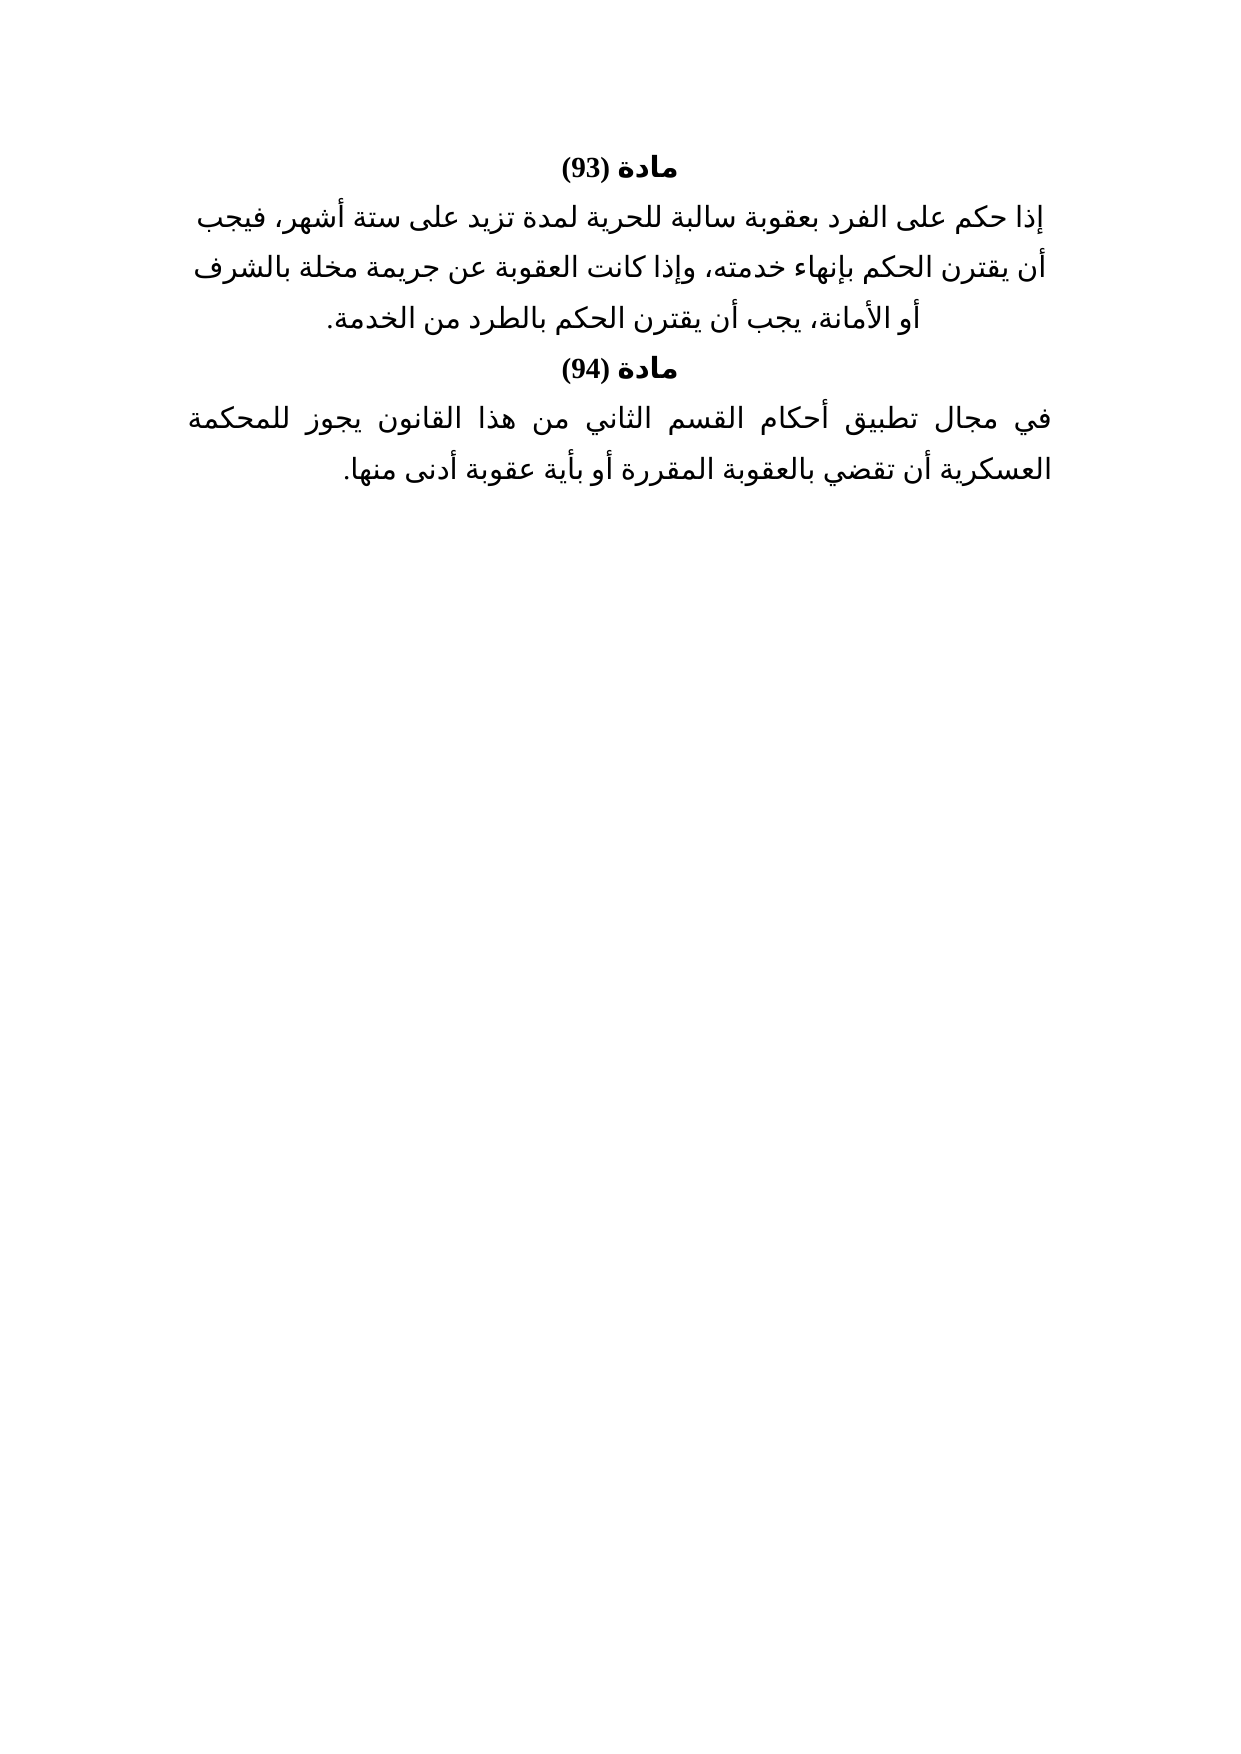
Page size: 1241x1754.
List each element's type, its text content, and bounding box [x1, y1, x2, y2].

text في مجال تطبيق أحكام القسم الثاني من هذا القانون يجوز للمحكمة العسكرية أن تقضي بالعقوبة المقررة أو بأية عقوبة أدنى منها. [187, 402, 1053, 485]
text إذا حكم على الفرد بعقوبة سالبة للحرية لمدة تزيد على ستة أشهر، فيجب أن يقترن الحكم بإنهاء خدمته، وإذا كانت العقوبة عن جريمة مخلة بالشرف أو الأمانة، يجب أن يقترن الحكم بالطرد من الخدمة. [187, 200, 1053, 334]
text مادة (94) [187, 351, 1053, 385]
text مادة (93) [187, 150, 1053, 183]
